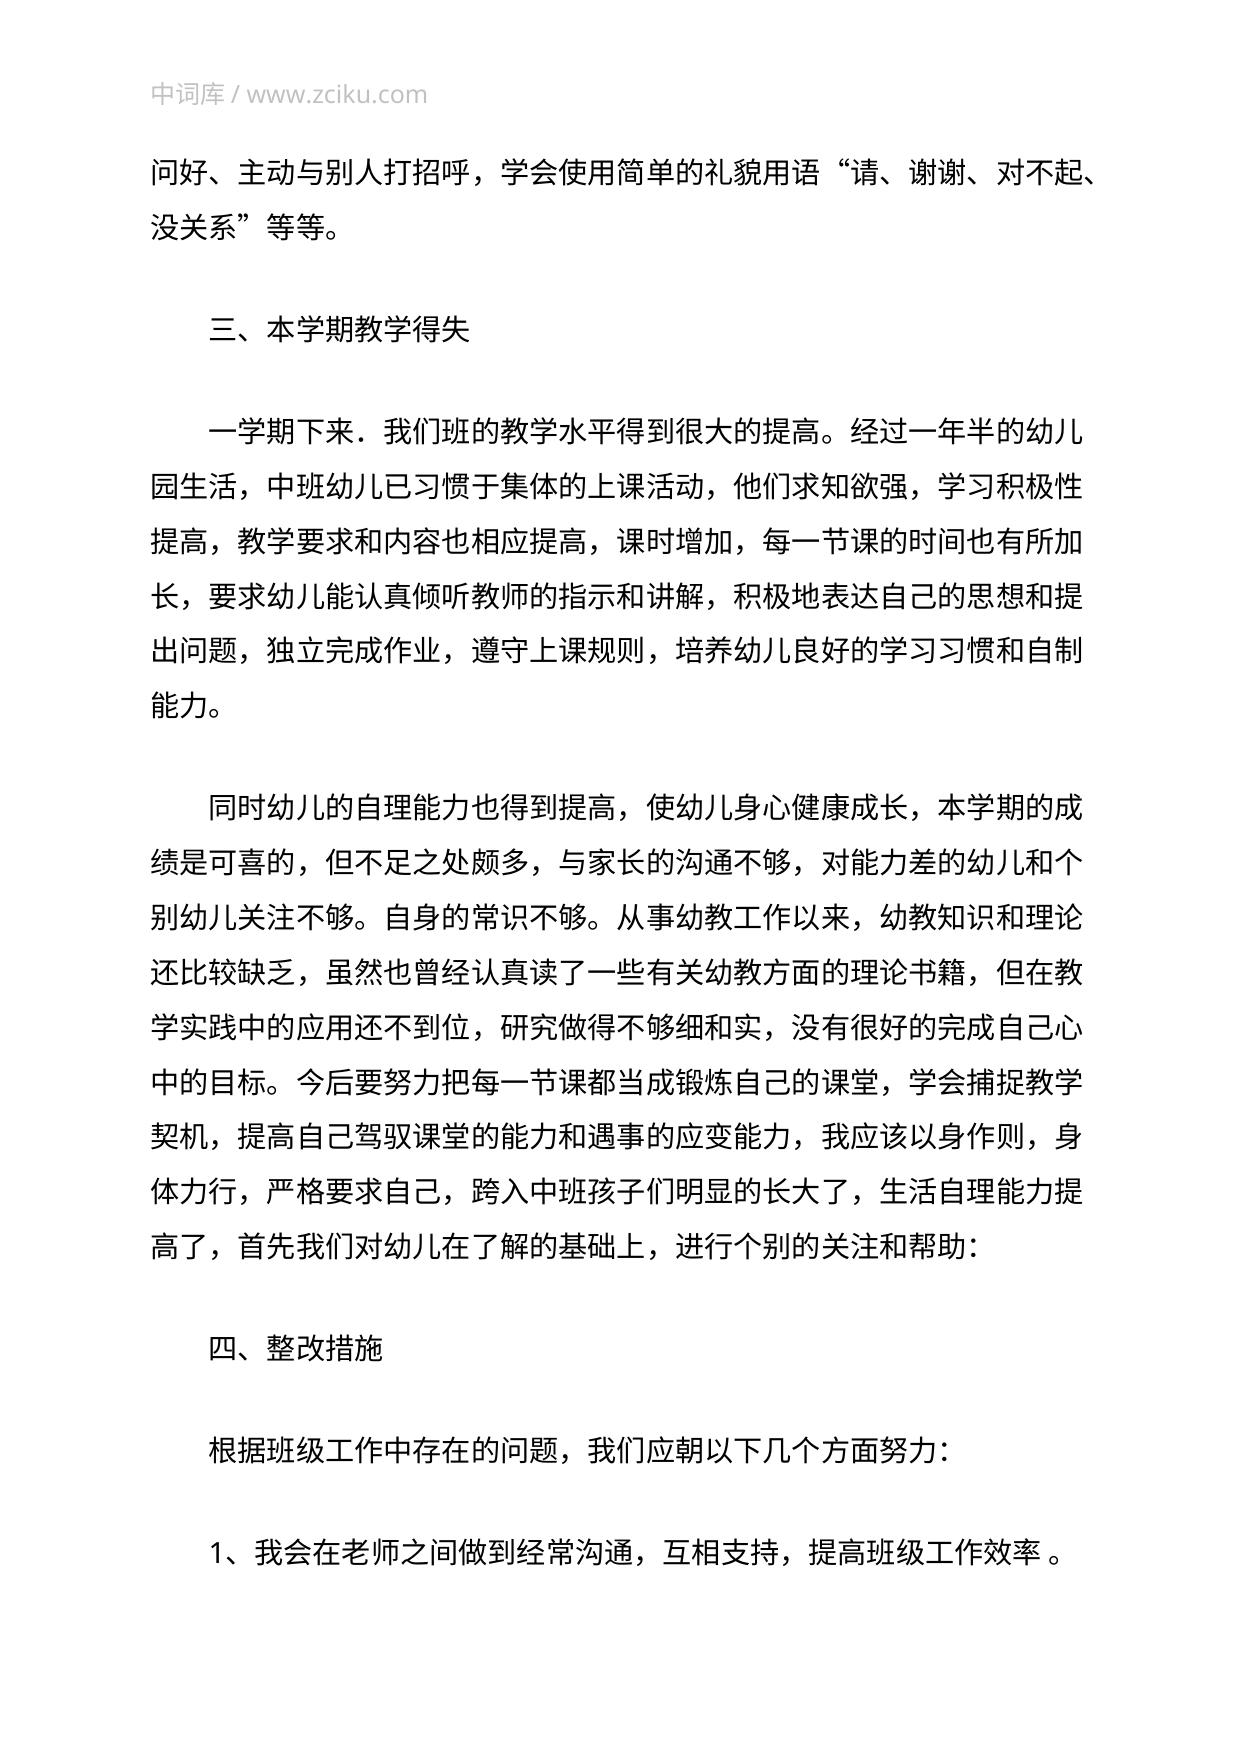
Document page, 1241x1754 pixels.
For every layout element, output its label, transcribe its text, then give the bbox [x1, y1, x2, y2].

text 1、我会在老师之间做到经常沟通，互相支持，提高班级工作效率 。 [150, 1529, 1090, 1572]
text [150, 150, 1090, 247]
text 四、整改措施 [150, 1326, 1090, 1368]
text 三、本学期教学得失 [150, 307, 1090, 349]
text 同时幼儿的自理能力也得到提高，使幼儿身心健康成长，本学期的成绩是可喜的，但不足之处颇多，与家长的沟通不够，对能力差的幼儿和个别幼儿关注不够。自身的常识不够。从事幼教工作以来，幼教知识和理论还比较缺乏，虽然也曾经认真读了一些有关幼教方面的理论书籍，但在教学实践中的应用还不到位，研究做得不够细和实，没有很好的完成自己心中的目标。今后要努力把每一节课都当成锻炼自己的课堂，学会捕捉教学契机，提高自己驾驭课堂的能力和遇事的应变能力，我应该以身作则，身体力行，严格要求自己，跨入中班孩子们明显的长大了，生活自理能力提高了，首先我们对幼儿在了解的基础上，进行个别的关注和帮助： [150, 785, 1090, 1266]
text 一学期下来．我们班的教学水平得到很大的提高。经过一年半的幼儿园生活，中班幼儿已习惯于集体的上课活动，他们求知欲强，学习积极性提高，教学要求和内容也相应提高，课时增加，每一节课的时间也有所加长，要求幼儿能认真倾听教师的指示和讲解，积极地表达自己的思想和提出问题，独立完成作业，遵守上课规则，培养幼儿良好的学习习惯和自制能力。 [150, 408, 1090, 725]
text 根据班级工作中存在的问题，我们应朝以下几个方面努力： [150, 1427, 1090, 1470]
